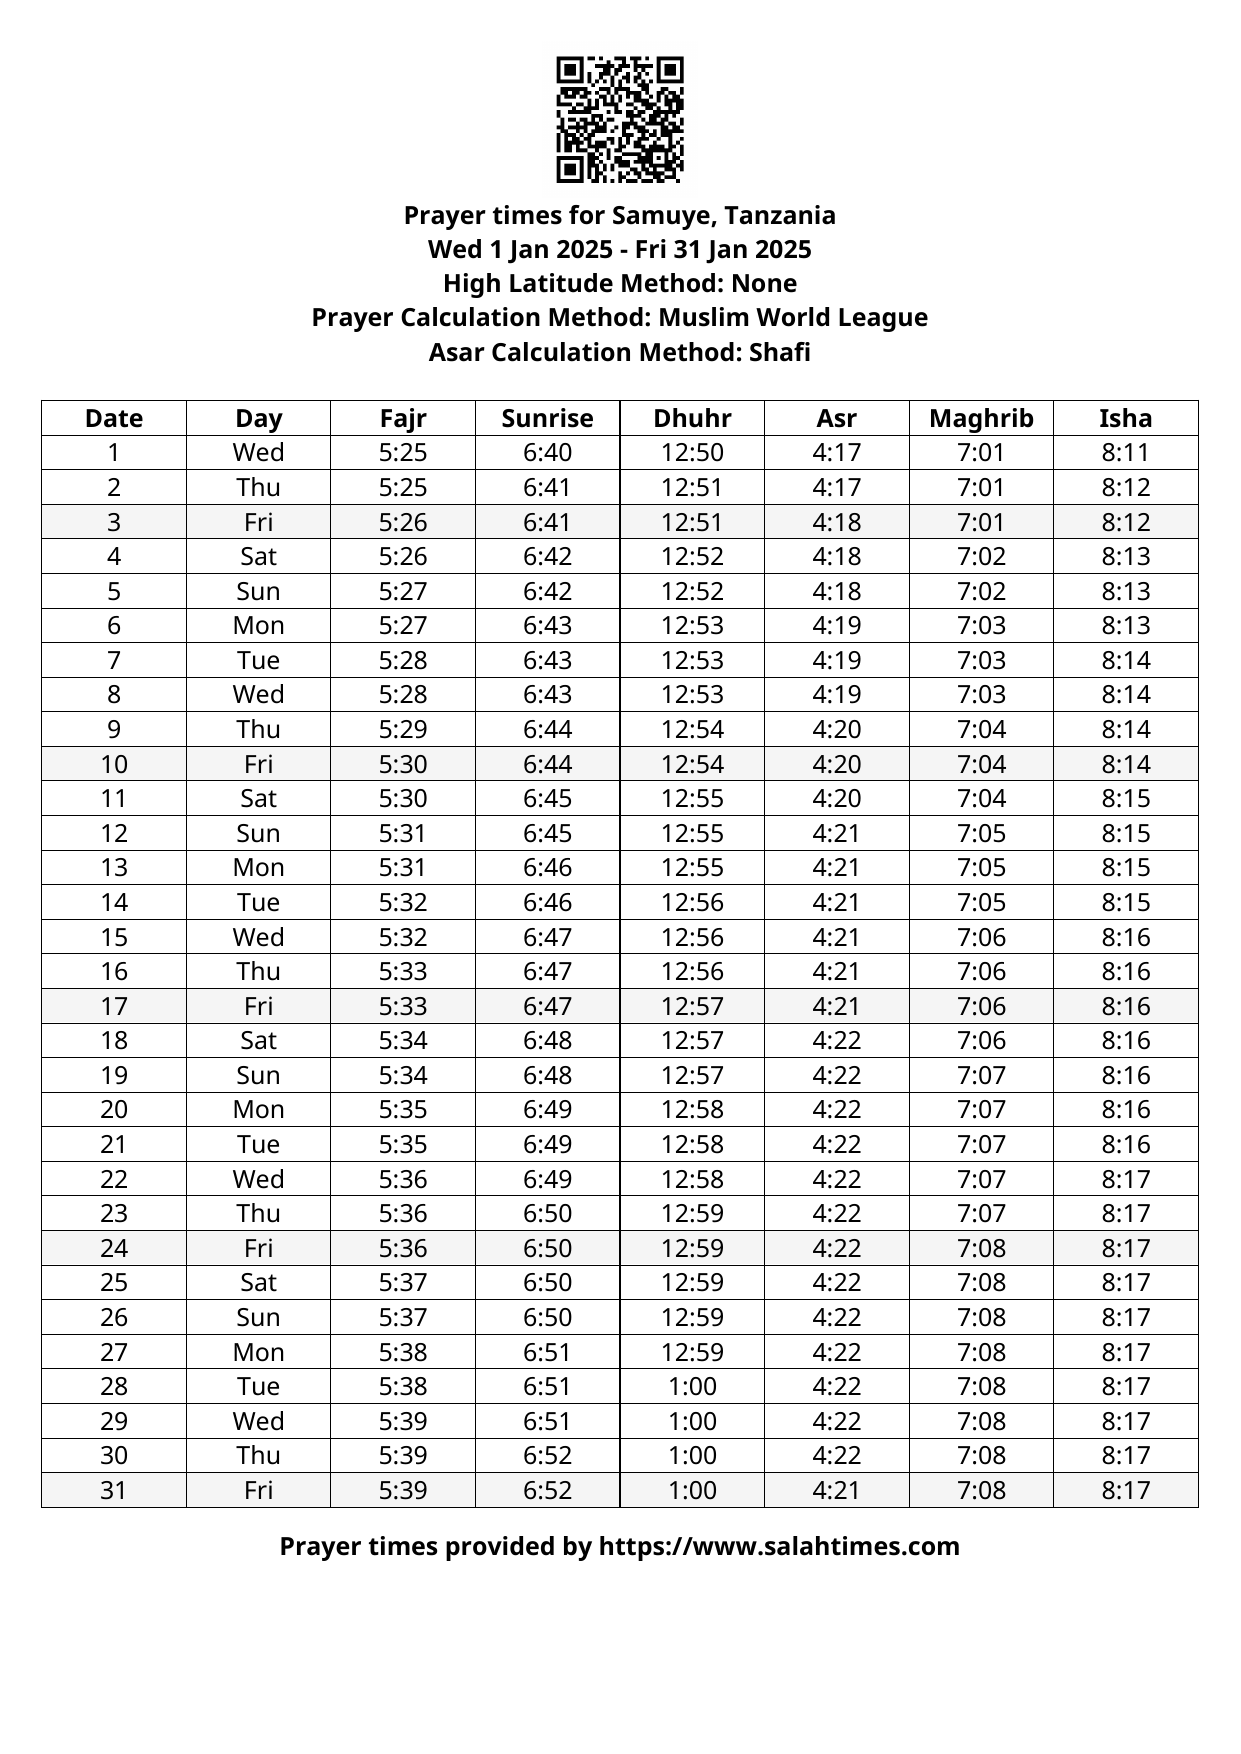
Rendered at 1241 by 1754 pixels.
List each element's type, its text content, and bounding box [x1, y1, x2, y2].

table_cell 5:39 [331, 1473, 475, 1507]
table_cell 8:16 [1054, 954, 1198, 988]
table_header Maghrib [910, 401, 1053, 434]
table_cell 7:08 [910, 1266, 1053, 1299]
table_cell 12:53 [621, 609, 764, 642]
table_cell Thu [187, 712, 330, 746]
table_header Date [42, 401, 186, 434]
table_cell Tue [187, 1369, 330, 1403]
table_cell Mon [187, 851, 330, 884]
table_cell 4:20 [765, 781, 909, 815]
table_cell 7:07 [910, 1162, 1053, 1195]
table_cell 7:04 [910, 712, 1053, 746]
table_header Dhuhr [621, 401, 764, 434]
table_cell Sat [187, 781, 330, 815]
table_cell 5:39 [331, 1439, 475, 1472]
table_cell 8:13 [1054, 539, 1198, 573]
table_cell 12:53 [621, 643, 764, 677]
table_cell 7:02 [910, 539, 1053, 573]
table_cell 7:08 [910, 1369, 1053, 1403]
table_cell 6:42 [476, 574, 619, 607]
text Asar Calculation Method: Shafi [42, 334, 1198, 368]
table_cell Sun [187, 1300, 330, 1334]
table_cell 4:18 [765, 539, 909, 573]
table_cell 6:40 [476, 436, 619, 469]
table_cell 4:18 [765, 574, 909, 607]
table_cell 6:48 [476, 1058, 619, 1092]
table_cell 19 [42, 1058, 186, 1092]
table_cell 18 [42, 1024, 186, 1057]
table_cell 5:31 [331, 851, 475, 884]
table_cell Sun [187, 574, 330, 607]
table_cell 8:16 [1054, 1093, 1198, 1126]
table_cell 12:58 [621, 1127, 764, 1161]
table_cell 7:08 [910, 1231, 1053, 1264]
table_cell 8:16 [1054, 920, 1198, 953]
text Wed 1 Jan 2025 - Fri 31 Jan 2025 [42, 232, 1198, 266]
table_cell Thu [187, 1439, 330, 1472]
table_cell 5:39 [331, 1404, 475, 1437]
table_cell 6:47 [476, 989, 619, 1022]
text Prayer Calculation Method: Muslim World League [42, 300, 1198, 334]
table_cell 6:45 [476, 781, 619, 815]
table_cell 7:02 [910, 574, 1053, 607]
table_cell Mon [187, 1093, 330, 1126]
table_cell 7:08 [910, 1439, 1053, 1472]
table_cell 8:14 [1054, 678, 1198, 711]
table_cell 5:30 [331, 781, 475, 815]
table_cell 12:50 [621, 436, 764, 469]
table_cell 6:48 [476, 1024, 619, 1057]
table_cell 29 [42, 1404, 186, 1437]
table_cell Fri [187, 1473, 330, 1507]
table_cell 6:41 [476, 470, 619, 504]
table_cell 8:17 [1054, 1162, 1198, 1195]
table_cell 7:01 [910, 436, 1053, 469]
table_cell 8:17 [1054, 1335, 1198, 1368]
table_cell 7:06 [910, 954, 1053, 988]
table_cell 27 [42, 1335, 186, 1368]
table_cell 4:22 [765, 1162, 909, 1195]
table_header Fajr [331, 401, 475, 434]
table_cell 7:06 [910, 989, 1053, 1022]
table_cell 6:46 [476, 885, 619, 919]
table_cell 4:21 [765, 1473, 909, 1507]
table_cell Tue [187, 885, 330, 919]
table_cell 4:21 [765, 920, 909, 953]
table_cell 25 [42, 1266, 186, 1299]
table_cell 6:50 [476, 1266, 619, 1299]
table_cell 4:22 [765, 1058, 909, 1092]
table_header Asr [765, 401, 909, 434]
table_cell 7:01 [910, 470, 1053, 504]
table_cell 12:52 [621, 574, 764, 607]
table_cell 5:29 [331, 712, 475, 746]
table_cell 7:07 [910, 1058, 1053, 1092]
table_cell 5:36 [331, 1231, 475, 1264]
table_cell 5:28 [331, 643, 475, 677]
table_cell 7:07 [910, 1127, 1053, 1161]
table_cell 7:03 [910, 609, 1053, 642]
table_cell 12:57 [621, 1024, 764, 1057]
table_cell Fri [187, 1231, 330, 1264]
table_cell Mon [187, 609, 330, 642]
table_cell Wed [187, 678, 330, 711]
table_cell 1:00 [621, 1369, 764, 1403]
table_cell 6:47 [476, 954, 619, 988]
table_cell 5:25 [331, 436, 475, 469]
table_cell 12:54 [621, 712, 764, 746]
table_cell 7 [42, 643, 186, 677]
table_cell 7:04 [910, 747, 1053, 780]
table_cell 5:38 [331, 1335, 475, 1368]
table_cell 8:13 [1054, 574, 1198, 607]
table_cell 8 [42, 678, 186, 711]
table_cell 6:43 [476, 609, 619, 642]
table_cell 13 [42, 851, 186, 884]
table_cell 4:21 [765, 816, 909, 849]
table_cell 8:15 [1054, 781, 1198, 815]
table_cell 12:58 [621, 1162, 764, 1195]
table_cell 7:05 [910, 885, 1053, 919]
table_cell 5:25 [331, 470, 475, 504]
table_cell 12:51 [621, 470, 764, 504]
table_cell Wed [187, 436, 330, 469]
table_cell 8:15 [1054, 851, 1198, 884]
table_cell 5 [42, 574, 186, 607]
table_cell 5:26 [331, 505, 475, 538]
table_cell Fri [187, 747, 330, 780]
table_cell 12 [42, 816, 186, 849]
table_cell 26 [42, 1300, 186, 1334]
table_cell 4:22 [765, 1300, 909, 1334]
table_cell 12:52 [621, 539, 764, 573]
table_cell 5:32 [331, 885, 475, 919]
table_cell 6:49 [476, 1127, 619, 1161]
table_cell 4:17 [765, 436, 909, 469]
table_cell 8:16 [1054, 1058, 1198, 1092]
table_cell Sat [187, 1266, 330, 1299]
table_cell 4:22 [765, 1369, 909, 1403]
table_cell 1:00 [621, 1473, 764, 1507]
table_cell 12:57 [621, 1058, 764, 1092]
table_cell 8:14 [1054, 712, 1198, 746]
table_cell Wed [187, 1404, 330, 1437]
table_cell 12:58 [621, 1093, 764, 1126]
table_cell 4:22 [765, 1231, 909, 1264]
table_cell 4:20 [765, 747, 909, 780]
table_cell 5:27 [331, 609, 475, 642]
table_header Sunrise [476, 401, 619, 434]
table_cell 7:08 [910, 1404, 1053, 1437]
picture [542, 41, 699, 198]
table_cell 6:44 [476, 712, 619, 746]
table_cell 8:17 [1054, 1369, 1198, 1403]
table_cell 4:22 [765, 1404, 909, 1437]
table_cell 23 [42, 1196, 186, 1230]
table_cell 1:00 [621, 1404, 764, 1437]
table_cell 5:34 [331, 1024, 475, 1057]
table_cell 5:30 [331, 747, 475, 780]
table_header Isha [1054, 401, 1198, 434]
table_cell 7:06 [910, 920, 1053, 953]
table_cell Thu [187, 1196, 330, 1230]
table_cell 5:38 [331, 1369, 475, 1403]
table_cell 6:51 [476, 1404, 619, 1437]
table_cell 7:07 [910, 1093, 1053, 1126]
table_cell 4:21 [765, 851, 909, 884]
table_cell 8:15 [1054, 816, 1198, 849]
table_cell 4 [42, 539, 186, 573]
table_cell 8:16 [1054, 989, 1198, 1022]
table_cell 8:17 [1054, 1439, 1198, 1472]
table_cell Fri [187, 505, 330, 538]
table_cell 7:05 [910, 816, 1053, 849]
table_cell 7:01 [910, 505, 1053, 538]
table_cell 4:21 [765, 989, 909, 1022]
table_cell 15 [42, 920, 186, 953]
table_cell 2 [42, 470, 186, 504]
table_cell 12:56 [621, 885, 764, 919]
table_cell 4:22 [765, 1024, 909, 1057]
table_cell 7:08 [910, 1473, 1053, 1507]
table_cell 7:08 [910, 1300, 1053, 1334]
table_cell 6:50 [476, 1196, 619, 1230]
table_cell 6:52 [476, 1473, 619, 1507]
table_cell 12:55 [621, 851, 764, 884]
table_cell Thu [187, 470, 330, 504]
table_cell 8:17 [1054, 1196, 1198, 1230]
table_header Day [187, 401, 330, 434]
table_cell 8:12 [1054, 505, 1198, 538]
table_cell 7:06 [910, 1024, 1053, 1057]
table_cell 4:21 [765, 954, 909, 988]
table_cell 6:43 [476, 678, 619, 711]
table_cell 5:32 [331, 920, 475, 953]
table_cell 5:34 [331, 1058, 475, 1092]
table_cell 8:15 [1054, 885, 1198, 919]
table_cell Wed [187, 920, 330, 953]
table_cell 4:19 [765, 678, 909, 711]
table_cell 5:35 [331, 1093, 475, 1126]
table_cell Mon [187, 1335, 330, 1368]
table_cell 6:41 [476, 505, 619, 538]
table_cell 4:20 [765, 712, 909, 746]
table_cell 11 [42, 781, 186, 815]
table_cell 20 [42, 1093, 186, 1126]
table_cell 28 [42, 1369, 186, 1403]
text Prayer times for Samuye, Tanzania [42, 198, 1198, 232]
table_cell 6:50 [476, 1300, 619, 1334]
table_cell 12:56 [621, 920, 764, 953]
table_cell 7:03 [910, 643, 1053, 677]
table_cell 8:17 [1054, 1404, 1198, 1437]
table_cell 12:54 [621, 747, 764, 780]
table_cell 8:17 [1054, 1231, 1198, 1264]
table_cell 14 [42, 885, 186, 919]
table_cell 4:22 [765, 1093, 909, 1126]
table_cell 3 [42, 505, 186, 538]
table_cell 6:52 [476, 1439, 619, 1472]
table_cell Sat [187, 539, 330, 573]
table_cell 12:59 [621, 1335, 764, 1368]
table_cell 30 [42, 1439, 186, 1472]
text Prayer times provided by https://www.salahtimes.com [42, 1528, 1198, 1563]
table_cell 7:05 [910, 851, 1053, 884]
table_cell 8:14 [1054, 643, 1198, 677]
table_cell 5:37 [331, 1266, 475, 1299]
table_cell 4:22 [765, 1439, 909, 1472]
table_cell 5:28 [331, 678, 475, 711]
table_cell 5:27 [331, 574, 475, 607]
table_cell 5:33 [331, 989, 475, 1022]
text High Latitude Method: None [42, 266, 1198, 300]
table_cell Tue [187, 643, 330, 677]
table_cell 12:55 [621, 781, 764, 815]
table_cell 6:51 [476, 1335, 619, 1368]
table_cell 16 [42, 954, 186, 988]
table_cell Sun [187, 816, 330, 849]
table_cell 8:12 [1054, 470, 1198, 504]
table_cell 8:17 [1054, 1473, 1198, 1507]
table_cell 6:47 [476, 920, 619, 953]
table_cell 12:59 [621, 1196, 764, 1230]
table_cell 5:36 [331, 1196, 475, 1230]
table_cell 6:42 [476, 539, 619, 573]
table_cell 6:49 [476, 1162, 619, 1195]
table_cell 5:36 [331, 1162, 475, 1195]
table_cell 4:17 [765, 470, 909, 504]
table_cell 5:26 [331, 539, 475, 573]
table_cell 21 [42, 1127, 186, 1161]
table_cell 7:03 [910, 678, 1053, 711]
table_cell 22 [42, 1162, 186, 1195]
table_cell 6:50 [476, 1231, 619, 1264]
table_cell 7:04 [910, 781, 1053, 815]
table_cell Sun [187, 1058, 330, 1092]
table_cell 7:08 [910, 1335, 1053, 1368]
table_cell 6:44 [476, 747, 619, 780]
table_cell 12:55 [621, 816, 764, 849]
table_cell 4:18 [765, 505, 909, 538]
table_cell 31 [42, 1473, 186, 1507]
table_cell 17 [42, 989, 186, 1022]
table_cell 4:19 [765, 609, 909, 642]
table_cell 12:59 [621, 1300, 764, 1334]
table_cell 4:22 [765, 1266, 909, 1299]
table_cell 4:22 [765, 1335, 909, 1368]
table_cell 6:49 [476, 1093, 619, 1126]
table_cell 12:57 [621, 989, 764, 1022]
table_cell Thu [187, 954, 330, 988]
table_cell 12:53 [621, 678, 764, 711]
table_cell 6 [42, 609, 186, 642]
table_cell 4:21 [765, 885, 909, 919]
table_cell 8:17 [1054, 1300, 1198, 1334]
table_cell Sat [187, 1024, 330, 1057]
table_cell 8:11 [1054, 436, 1198, 469]
table_cell 5:33 [331, 954, 475, 988]
table_cell 5:31 [331, 816, 475, 849]
table_cell 9 [42, 712, 186, 746]
table_cell Tue [187, 1127, 330, 1161]
table_cell 12:56 [621, 954, 764, 988]
table_cell Wed [187, 1162, 330, 1195]
table_cell 12:59 [621, 1231, 764, 1264]
table_cell 12:51 [621, 505, 764, 538]
table_cell 8:13 [1054, 609, 1198, 642]
table_cell 8:16 [1054, 1127, 1198, 1161]
table_cell 8:14 [1054, 747, 1198, 780]
table_cell 6:46 [476, 851, 619, 884]
table_cell 4:19 [765, 643, 909, 677]
table_cell 6:51 [476, 1369, 619, 1403]
table_cell 4:22 [765, 1196, 909, 1230]
table_cell 6:45 [476, 816, 619, 849]
table_cell 6:43 [476, 643, 619, 677]
table_cell 24 [42, 1231, 186, 1264]
table_cell 1 [42, 436, 186, 469]
table_cell 8:16 [1054, 1024, 1198, 1057]
table_cell 8:17 [1054, 1266, 1198, 1299]
table_cell 7:07 [910, 1196, 1053, 1230]
table_cell Fri [187, 989, 330, 1022]
table_cell 5:37 [331, 1300, 475, 1334]
table_cell 4:22 [765, 1127, 909, 1161]
table_cell 10 [42, 747, 186, 780]
table_cell 12:59 [621, 1266, 764, 1299]
table_cell 5:35 [331, 1127, 475, 1161]
table_cell 1:00 [621, 1439, 764, 1472]
